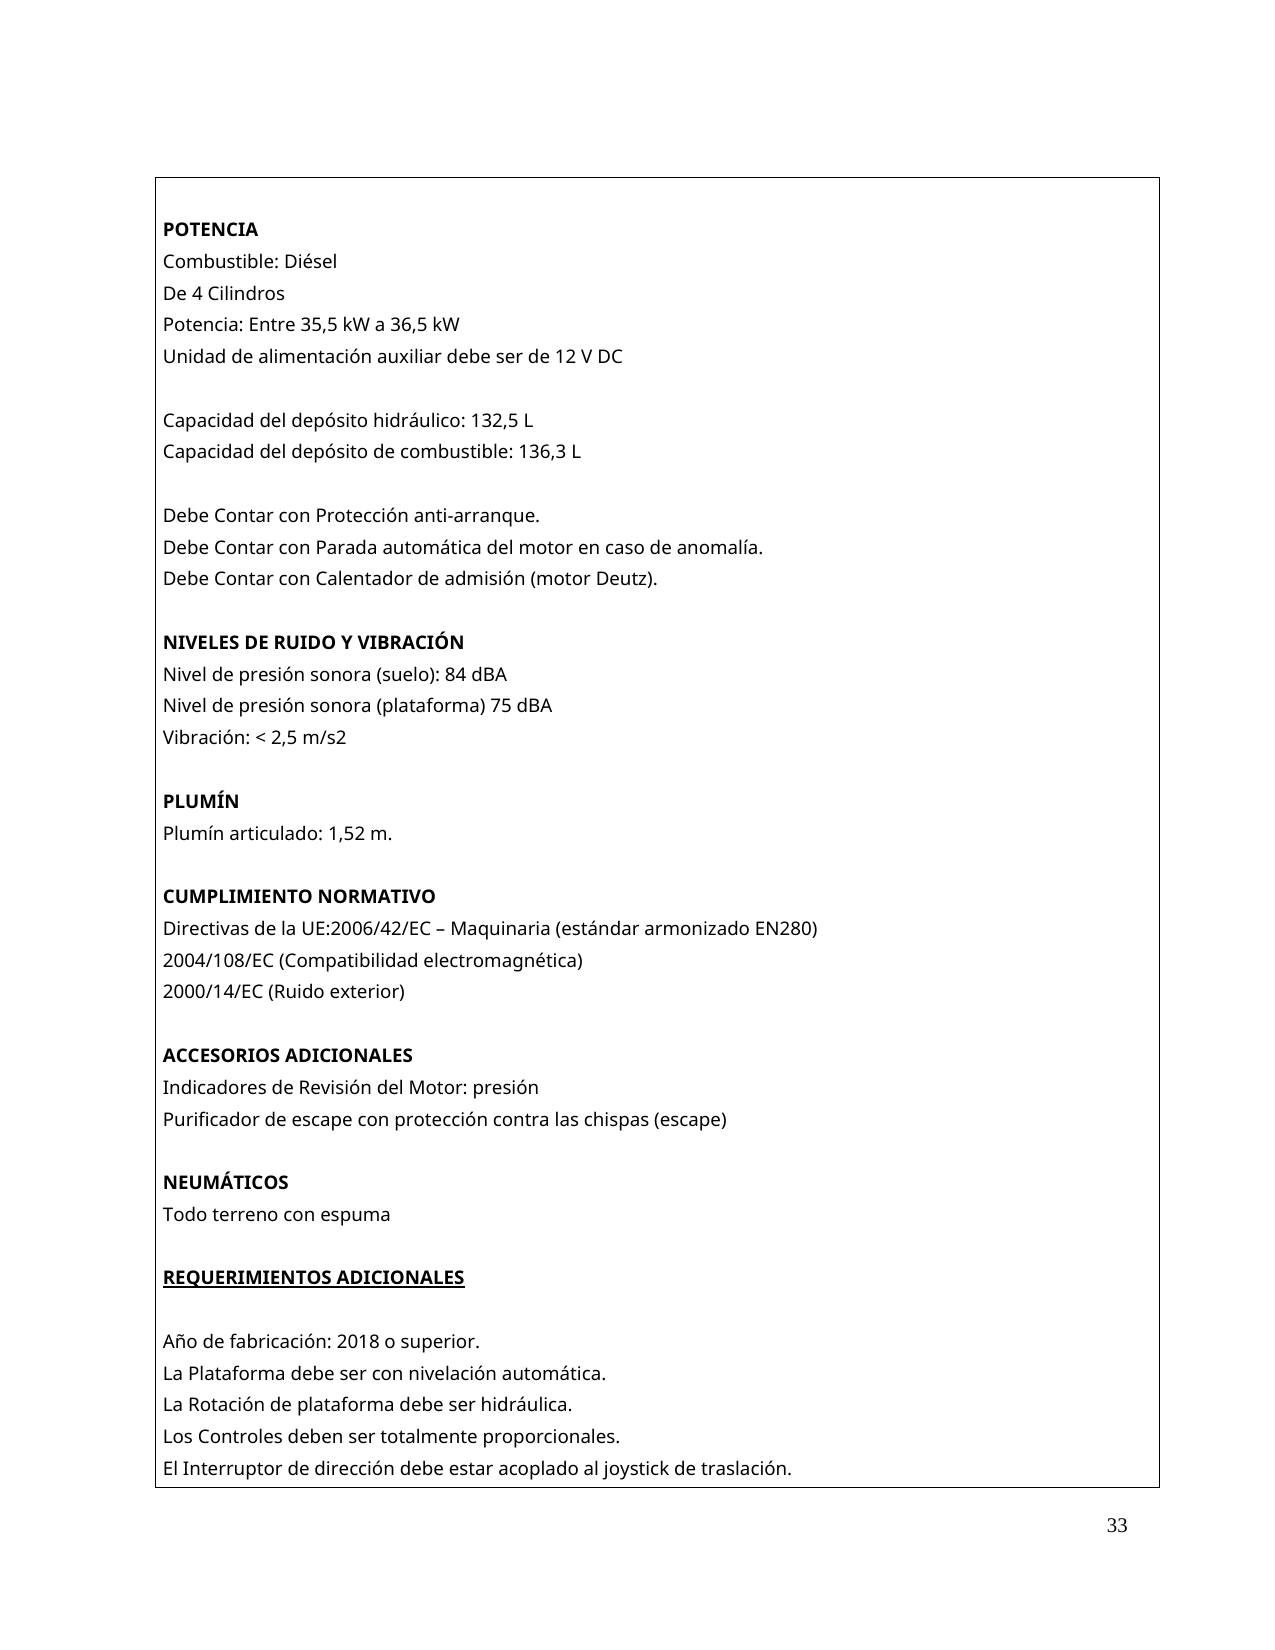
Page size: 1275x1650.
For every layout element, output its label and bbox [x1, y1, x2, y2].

table_cell [156, 178, 1159, 1487]
